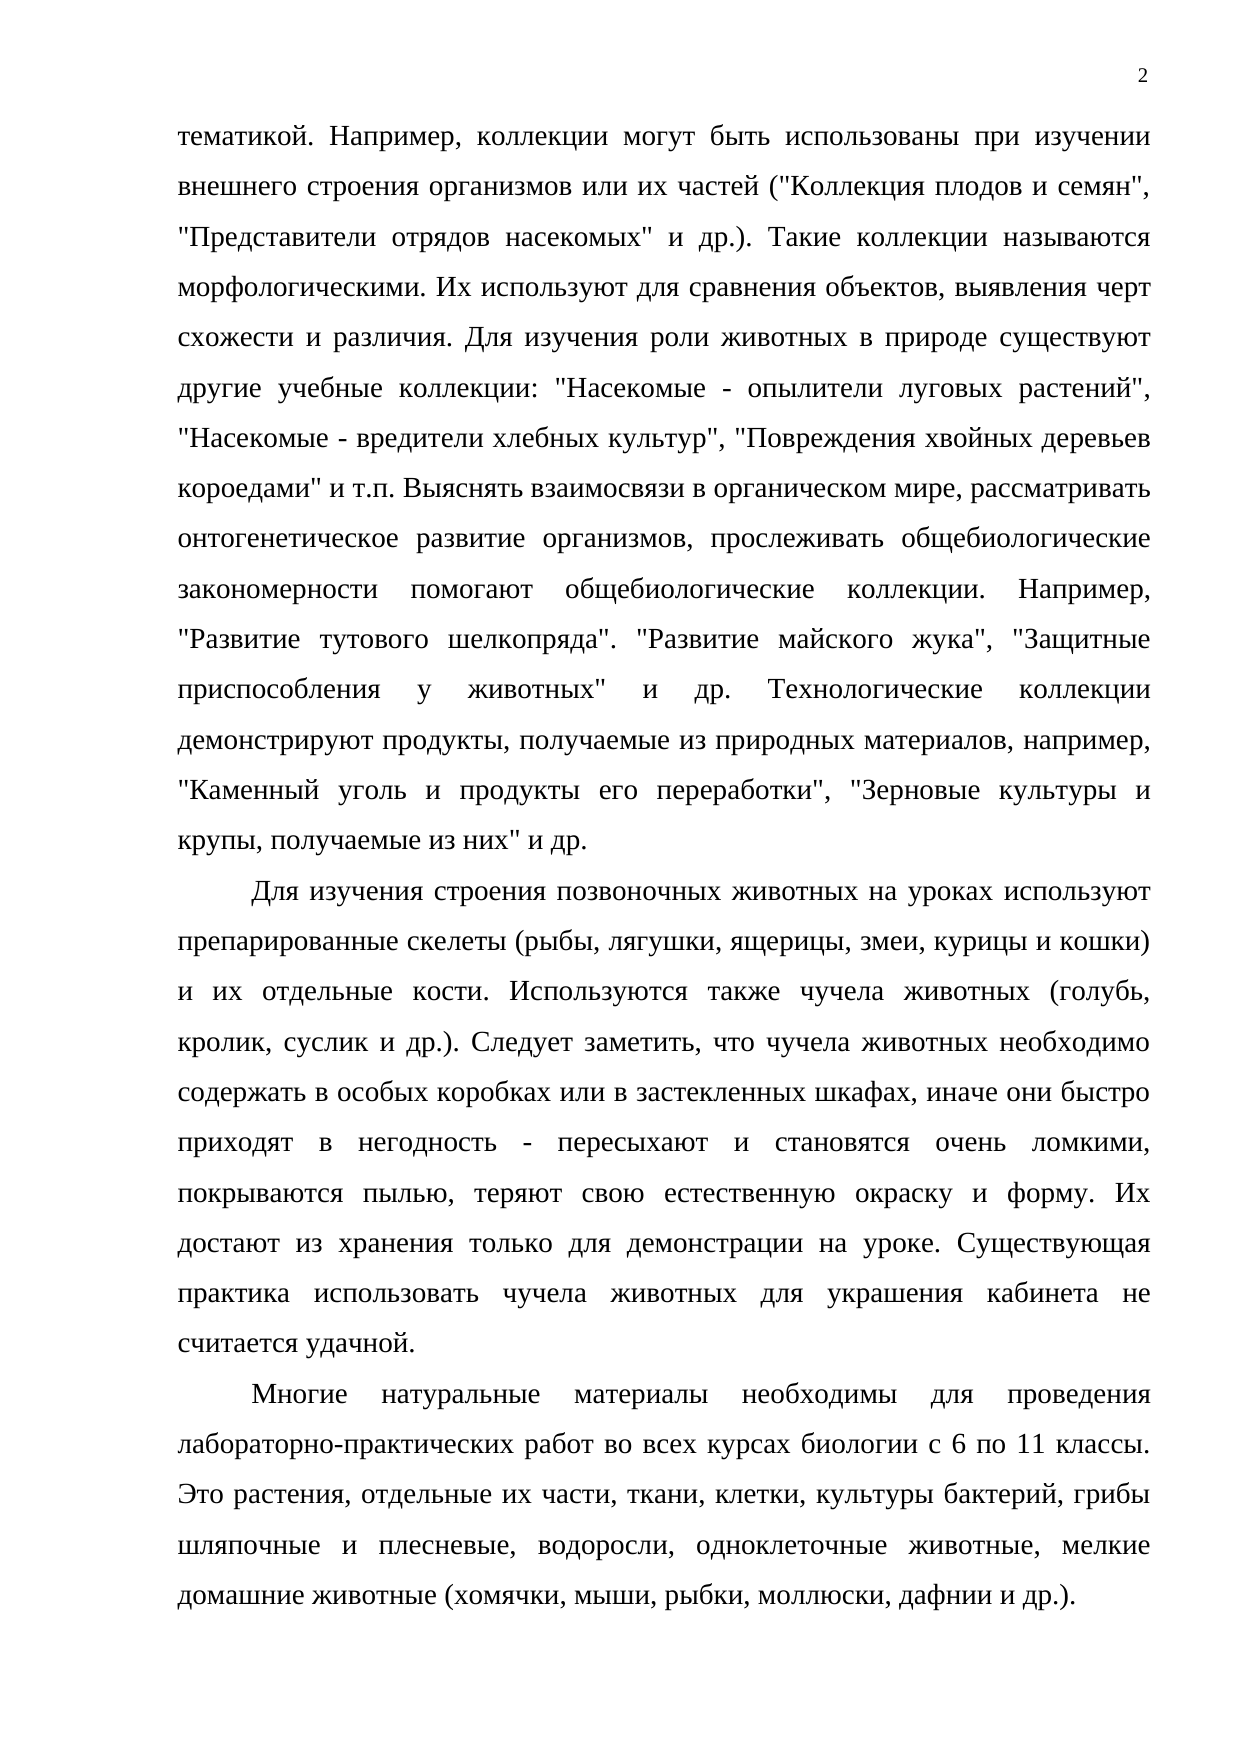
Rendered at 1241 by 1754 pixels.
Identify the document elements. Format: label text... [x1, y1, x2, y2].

text Многие натуральные материалы необходимы для проведения лабораторно-практических работ во всех курсах биологии с 6 по 11 классы. Это растения, отдельные их части, ткани, клетки, культуры бактерий, грибы шляпочные и плесневые, водоросли, одноклеточные животные, мелкие домашние животные (хомячки, мыши, рыбки, моллюски, дафнии и др.). [177, 1376, 1152, 1611]
text Для изучения строения позвоночных животных на уроках используют препарированные скелеты (рыбы, лягушки, ящерицы, змеи, курицы и кошки) и их отдельные кости. Используются также чучела животных (голубь, кролик, суслик и др.). Следует заметить, что чучела животных необходимо содержать в особых коробках или в застекленных шкафах, иначе они быстро приходят в негодность - пересыхают и становятся очень ломкими, покрываются пылью, теряют свою естественную окраску и форму. Их достают из хранения только для демонстрации на уроке. Существующая практика использовать чучела животных для украшения кабинета не считается удачной. [177, 873, 1152, 1359]
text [177, 118, 1152, 856]
